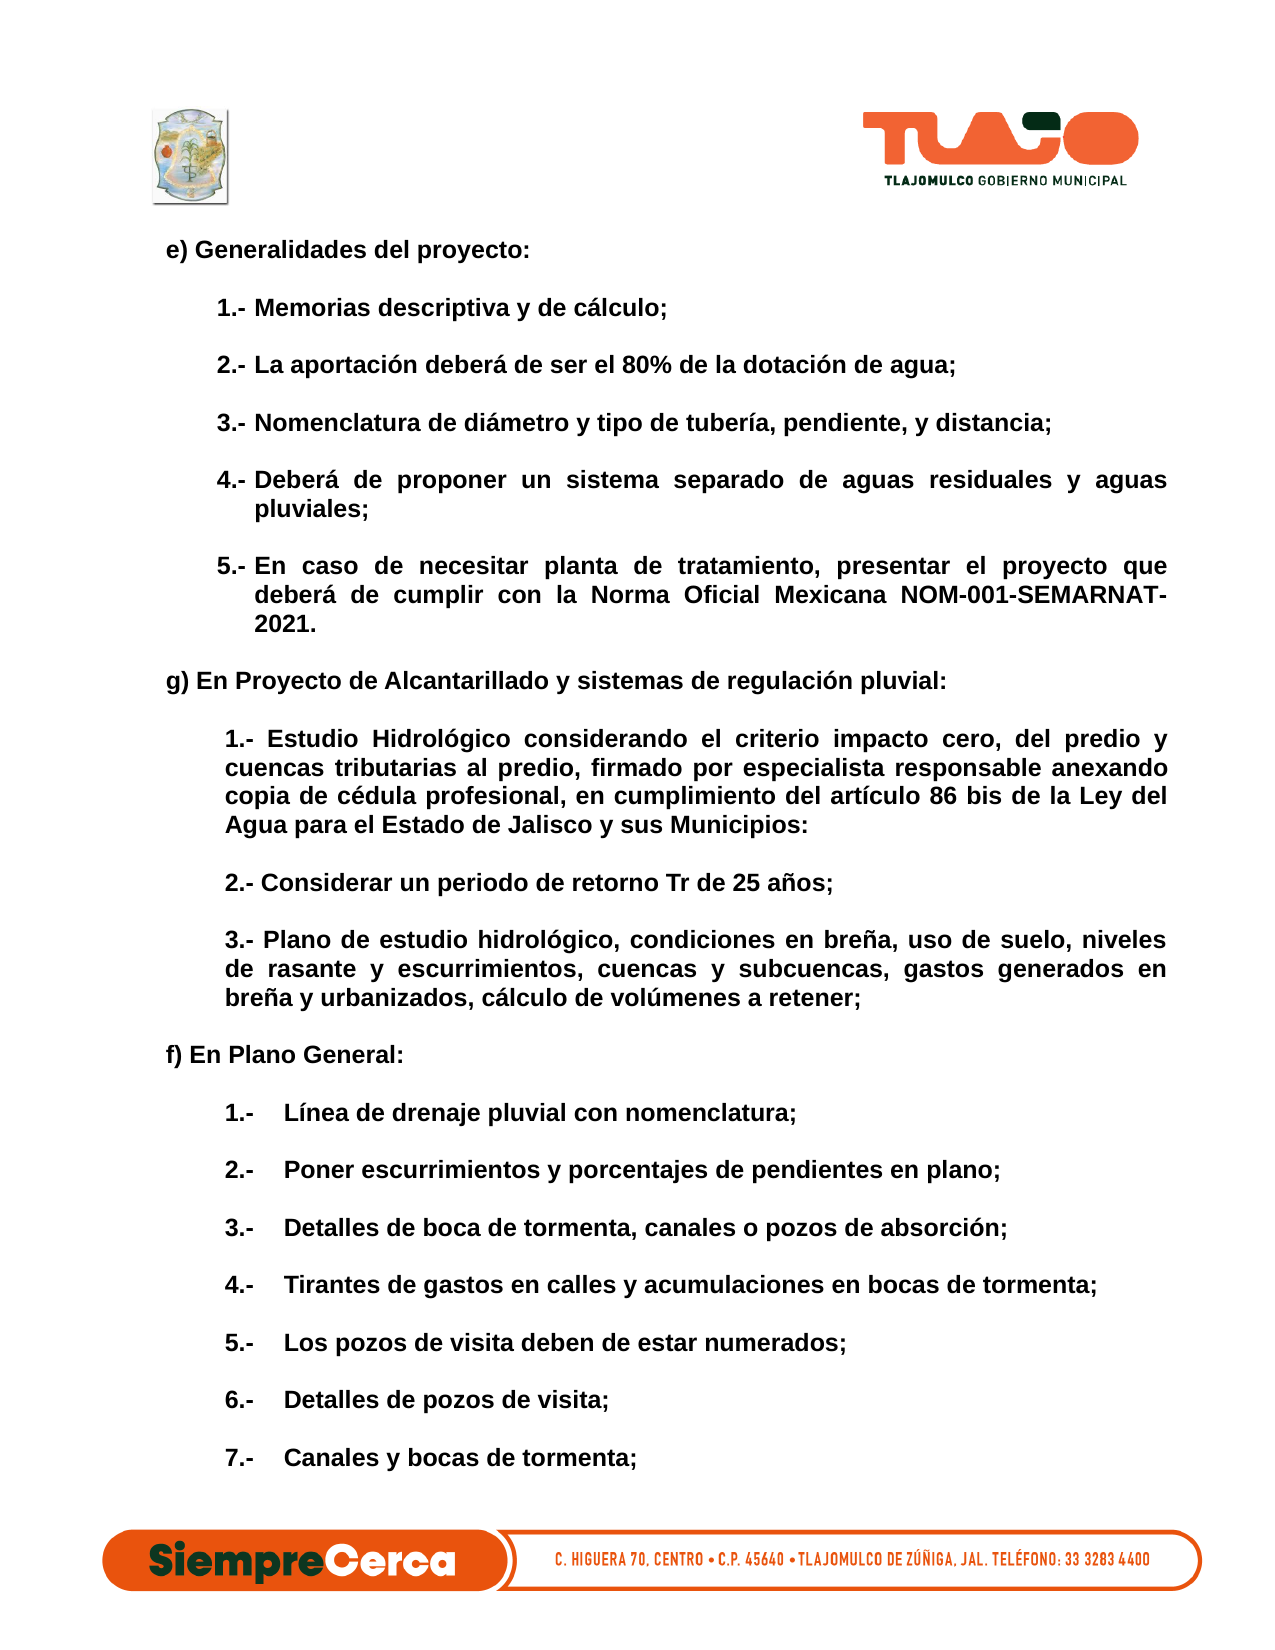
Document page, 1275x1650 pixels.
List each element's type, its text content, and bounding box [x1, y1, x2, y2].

picture [858, 106, 1144, 191]
list Tirantes de gastos en calles y acumulaciones en bocas de tormenta; [224, 1270, 1169, 1299]
text 1.- Estudio Hidrológico considerando el criterio impacto cero, del predio y cuencas tributarias al predio, firmado por especialista responsable anexando copia de cédula profesional, en cumplimiento del artículo 86 bis de la Ley del Agua para el Estado de Jalisco y sus Municipios: [224, 724, 1169, 839]
text f) En Plano General: [166, 1040, 1169, 1069]
list Detalles de pozos de visita; [224, 1385, 1169, 1414]
list Línea de drenaje pluvial con nomenclatura; [224, 1098, 1169, 1126]
list Nomenclatura de diámetro y tipo de tubería, pendiente, y distancia; [217, 408, 1169, 436]
list Canales y bocas de tormenta; [224, 1443, 1169, 1471]
list Detalles de boca de tormenta, canales o pozos de absorción; [224, 1213, 1169, 1241]
list Los pozos de visita deben de estar numerados; [224, 1328, 1169, 1356]
picture [150, 106, 231, 207]
list Memorias descriptiva y de cálculo; [217, 293, 1169, 321]
text g) En Proyecto de Alcantarillado y sistemas de regulación pluvial: [166, 666, 1169, 695]
picture [0, 1488, 1275, 1650]
list En caso de necesitar planta de tratamiento, presentar el proyecto que deberá de cumplir con la Norma Oficial Mexicana NOM-001-SEMARNAT-2021. [217, 551, 1169, 638]
text 3.- Plano de estudio hidrológico, condiciones en breña, uso de suelo, niveles de rasante y escurrimientos, cuencas y subcuencas, gastos generados en breña y urbanizados, cálculo de volúmenes a retener; [224, 925, 1169, 1011]
list La aportación deberá de ser el 80% de la dotación de agua; [217, 350, 1169, 379]
text e) Generalidades del proyecto: [166, 235, 1169, 264]
text 2.- Considerar un periodo de retorno Tr de 25 años; [136, 868, 1169, 896]
list Deberá de proponer un sistema separado de aguas residuales y aguas pluviales; [217, 465, 1169, 523]
list Poner escurrimientos y porcentajes de pendientes en plano; [224, 1155, 1169, 1184]
